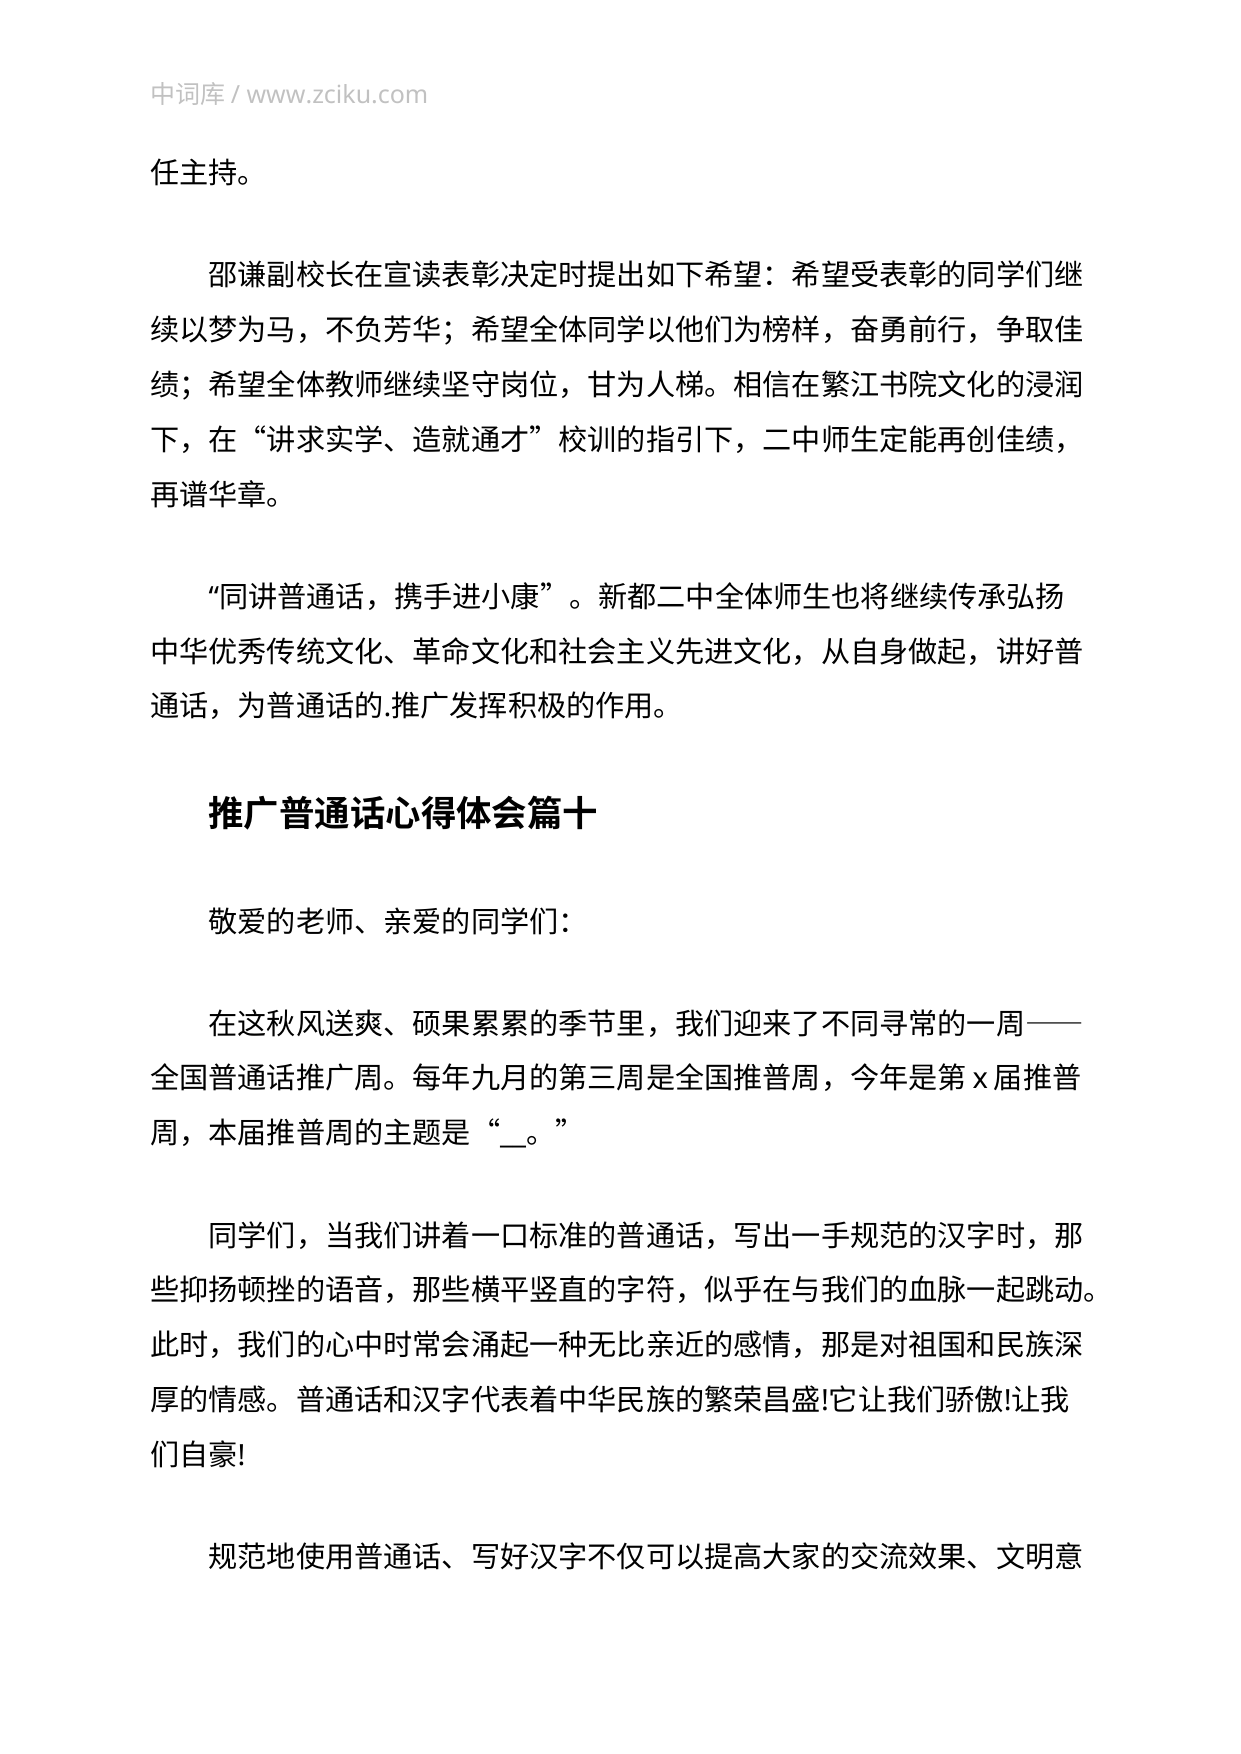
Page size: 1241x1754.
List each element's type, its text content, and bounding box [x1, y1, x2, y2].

text 推广普通话心得体会篇十 [150, 785, 1090, 836]
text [150, 150, 1090, 192]
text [150, 1534, 1090, 1576]
text 敬爱的老师、亲爱的同学们： [150, 898, 1090, 941]
text “同讲普通话，携手进小康”。新都二中全体师生也将继续传承弘扬中华优秀传统文化、革命文化和社会主义先进文化，从自身做起，讲好普通话，为普通话的.推广发挥积极的作用。 [150, 573, 1090, 725]
text 在这秋风送爽、硕果累累的季节里，我们迎来了不同寻常的一周——全国普通话推广周。每年九月的第三周是全国推普周，今年是第x届推普周，本届推普周的主题是“__。” [150, 1000, 1090, 1152]
text 同学们，当我们讲着一口标准的普通话，写出一手规范的汉字时，那些抑扬顿挫的语音，那些横平竖直的字符，似乎在与我们的血脉一起跳动。此时，我们的心中时常会涌起一种无比亲近的感情，那是对祖国和民族深厚的情感。普通话和汉字代表着中华民族的繁荣昌盛!它让我们骄傲!让我们自豪! [150, 1212, 1090, 1474]
text 邵谦副校长在宣读表彰决定时提出如下希望：希望受表彰的同学们继续以梦为马，不负芳华；希望全体同学以他们为榜样，奋勇前行，争取佳绩；希望全体教师继续坚守岗位，甘为人梯。相信在繁江书院文化的浸润下，在“讲求实学、造就通才”校训的指引下，二中师生定能再创佳绩，再谱华章。 [150, 252, 1090, 514]
